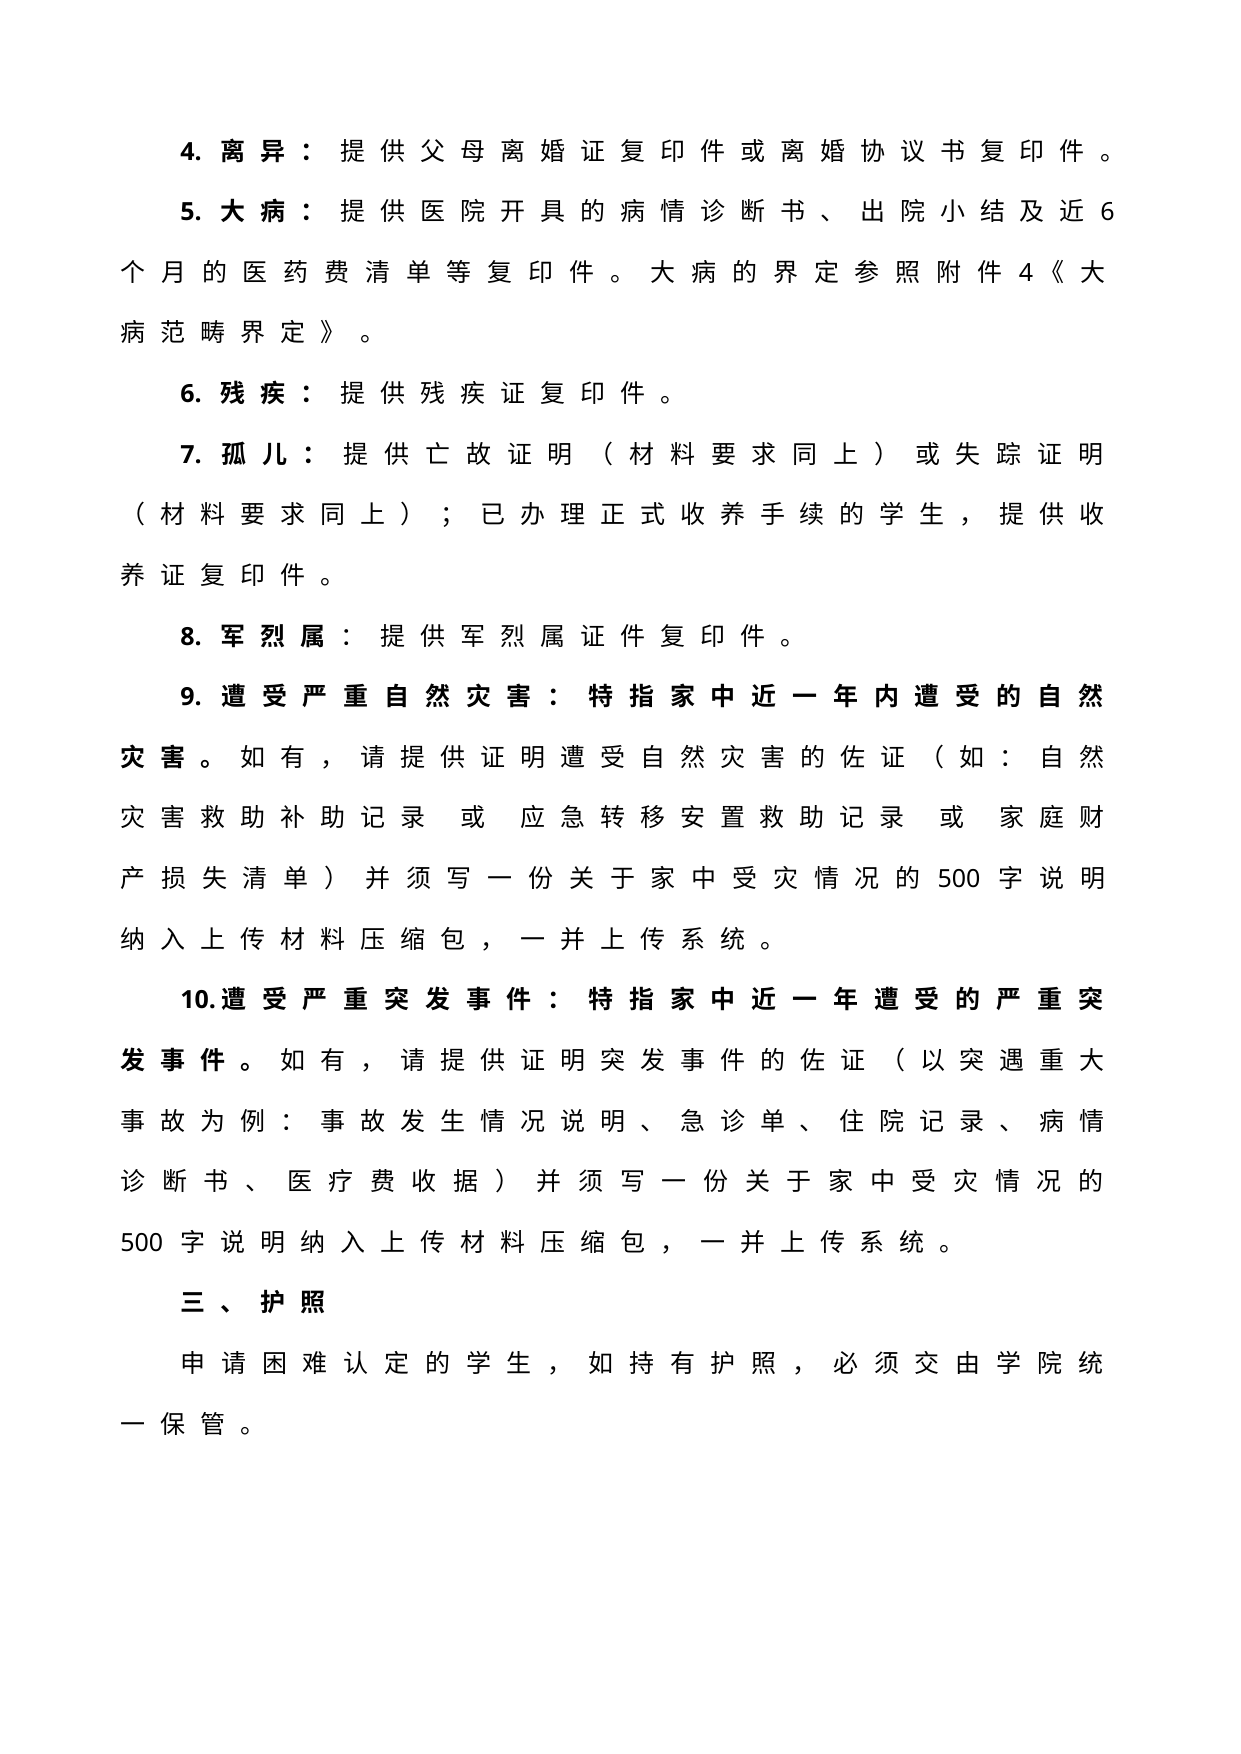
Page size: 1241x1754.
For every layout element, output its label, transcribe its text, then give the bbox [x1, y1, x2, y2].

text 申请困难认定的学生，如持有护照，必须交由学院统一保管。 [120, 1331, 1120, 1452]
text 5.大病：提供医院开具的病情诊断书、出院小结及近6个月的医药费清单等复印件。大病的界定参照附件4《大病范畴界定》。 [120, 179, 1120, 361]
text 7.孤儿：提供亡故证明（材料要求同上）或失踪证明（材料要求同上）；已办理正式收养手续的学生，提供收养证复印件。 [120, 422, 1120, 604]
text 6.残疾：提供残疾证复印件。 [120, 361, 1120, 422]
text 4.离异：提供父母离婚证复印件或离婚协议书复印件。 [120, 119, 1120, 179]
text 9.遭受严重自然灾害：特指家中近一年内遭受的自然灾害。如有，请提供证明遭受自然灾害的佐证（如：自然灾害救助补助记录 或 应急转移安置救助记录 或 家庭财产损失清单）并须写一份关于家中受灾情况的500字说明纳入上传材料压缩包，一并上传系统。 [120, 664, 1120, 967]
text 10.遭受严重突发事件：特指家中近一年遭受的严重突发事件。如有，请提供证明突发事件的佐证（以突遇重大事故为例：事故发生情况说明、急诊单、住院记录、病情诊断书、医疗费收据）并须写一份关于家中受灾情况的500字说明纳入上传材料压缩包，一并上传系统。 [120, 967, 1120, 1271]
text 8.军烈属：提供军烈属证件复印件。 [120, 604, 1120, 664]
text 三、护照 [120, 1271, 1120, 1331]
